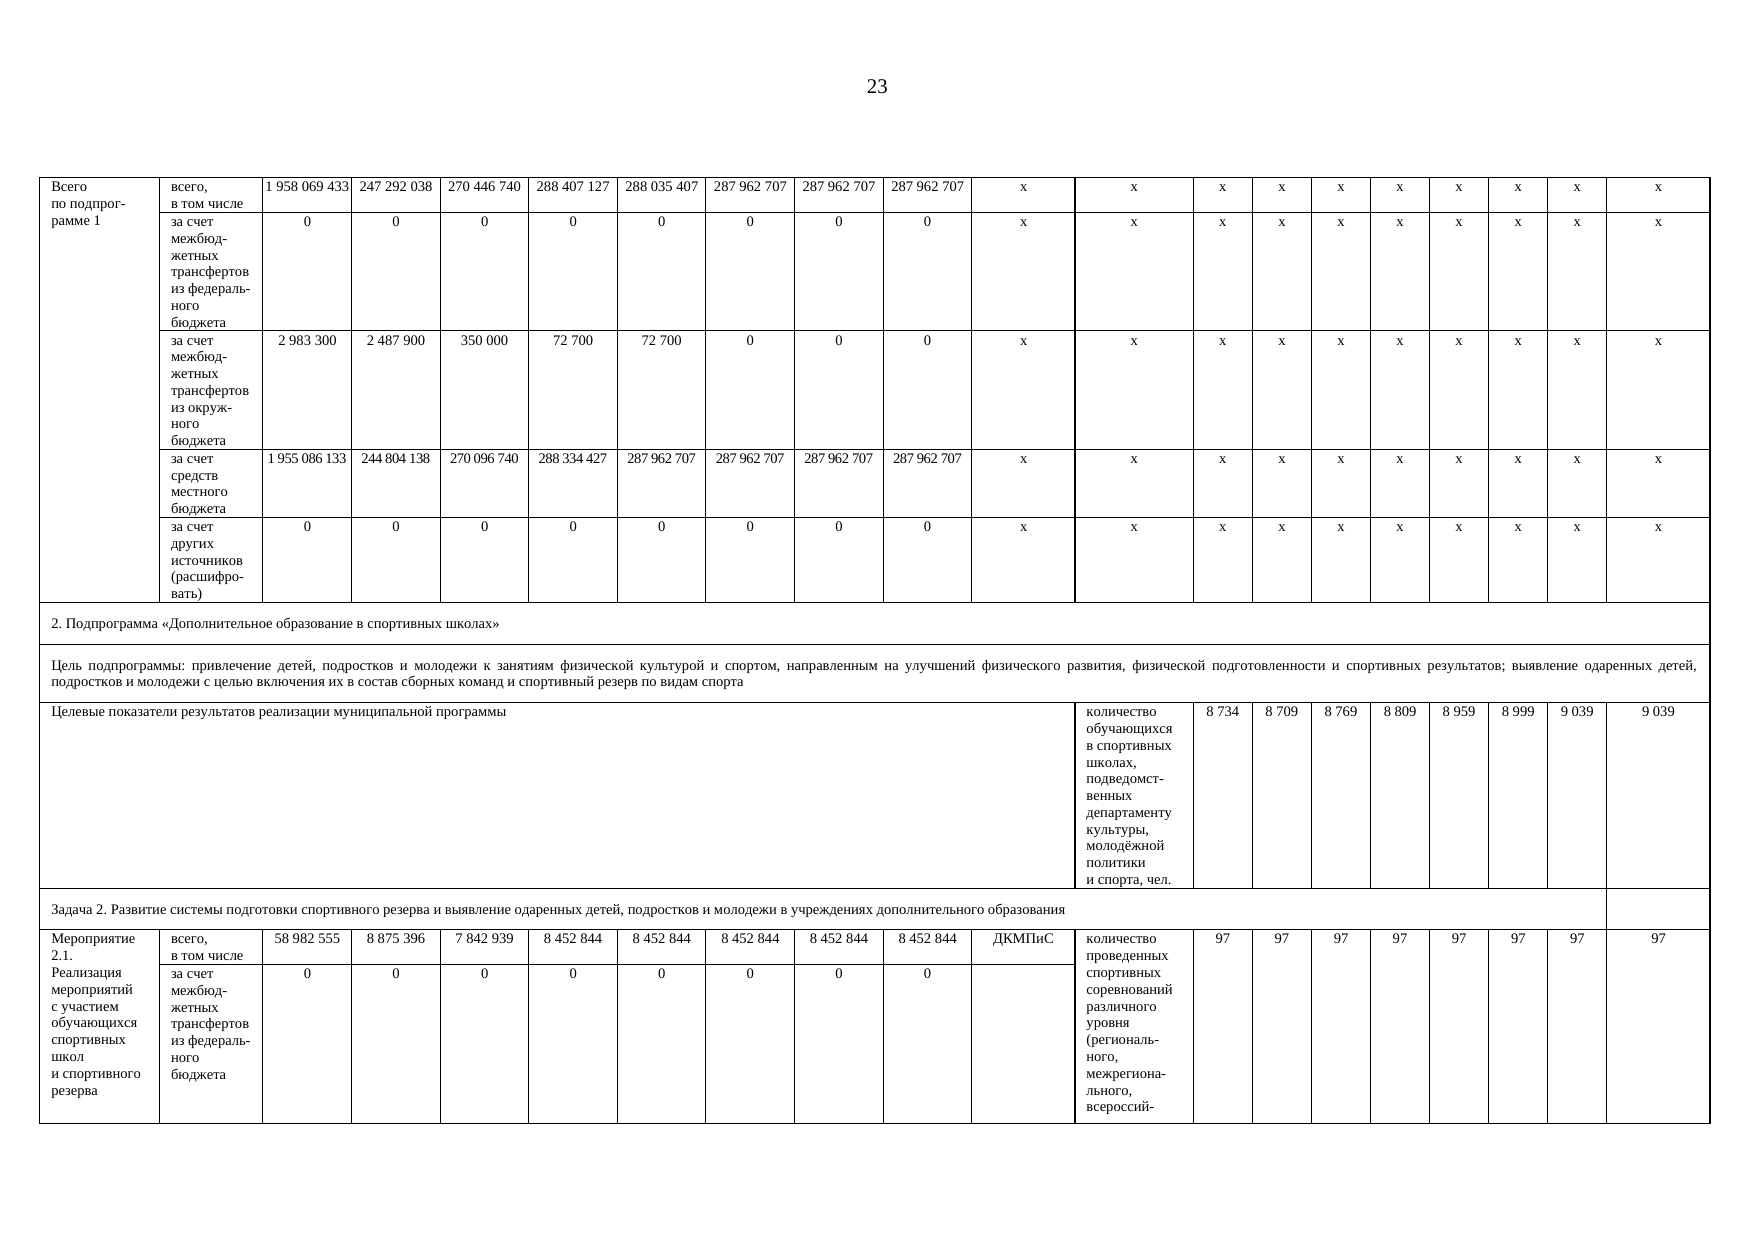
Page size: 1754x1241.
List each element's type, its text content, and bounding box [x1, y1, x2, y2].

table_cell х [1194, 331, 1252, 449]
table_cell 0 [618, 518, 705, 602]
table_cell х [972, 213, 1074, 330]
table_cell х [1194, 518, 1252, 602]
table_header х [1194, 178, 1252, 212]
table_cell х [1076, 450, 1193, 517]
table_cell 9 039 [1607, 703, 1709, 887]
table_cell 97 [1312, 930, 1370, 1123]
table_cell х [1489, 450, 1547, 517]
table_cell 288 334 427 [529, 450, 617, 517]
table_cell 97 [1253, 930, 1311, 1123]
table_cell 0 [706, 518, 794, 602]
table_cell х [1548, 331, 1606, 449]
table_cell х [1607, 213, 1709, 330]
table_cell х [1371, 213, 1429, 330]
table_cell 97 [1194, 930, 1252, 1123]
table_cell 97 [1430, 930, 1488, 1123]
table_cell х [1253, 518, 1311, 602]
table_cell 287 962 707 [618, 450, 705, 517]
table_cell 9 039 [1548, 703, 1606, 887]
table_header Всего по подпрог-рамме 1 [40, 178, 159, 602]
table_cell 97 [1489, 930, 1547, 1123]
table_cell х [1076, 518, 1193, 602]
table_cell 0 [795, 331, 883, 449]
table_cell х [1312, 518, 1370, 602]
table_cell х [1371, 518, 1429, 602]
table_cell 287 962 707 [795, 450, 883, 517]
table_cell х [1607, 450, 1709, 517]
table_cell 8 452 844 [795, 930, 883, 964]
table_header х [1076, 178, 1193, 212]
table_cell 2. Подпрограмма «Дополнительное образование в спортивных школах» [40, 603, 1709, 643]
table_cell ДКМПиС [972, 930, 1074, 964]
table_cell 8 452 844 [884, 930, 971, 964]
table_cell х [1607, 331, 1709, 449]
table_cell 0 [352, 213, 440, 330]
table_cell количество проведенных спортивных соревнований различного уровня (региональ-ного, межрегиона-льного, всероссий-ского, международ-ного) и мероприятий по подготовке к ним с участием обучающихся спортивных школ (юноше-ского и юниорского возраста), ед. [1076, 930, 1193, 1123]
table_header 287 962 707 [706, 178, 794, 212]
table_cell 0 [884, 518, 971, 602]
table_cell 2 983 300 [263, 331, 351, 449]
table_cell 72 700 [529, 331, 617, 449]
table_cell 2 487 900 [352, 331, 440, 449]
table_header 247 292 038 [352, 178, 440, 212]
table_cell х [1489, 518, 1547, 602]
table_cell х [1489, 213, 1547, 330]
table_cell 97 [1548, 930, 1606, 1123]
table_cell 0 [884, 965, 971, 1123]
table_cell 0 [352, 518, 440, 602]
table_cell за счет межбюд-жетных трансфертов из федераль-ного бюджета [160, 965, 262, 1123]
table_cell х [1548, 518, 1606, 602]
table_cell [972, 965, 1074, 1123]
table_cell 0 [618, 965, 705, 1123]
table_cell х [1253, 213, 1311, 330]
table_cell х [1253, 331, 1311, 449]
table_cell х [1194, 213, 1252, 330]
table_cell за счет средств местного бюджета [160, 450, 262, 517]
table_header 288 407 127 [529, 178, 617, 212]
table_cell 8 875 396 [352, 930, 440, 964]
table_cell 244 804 138 [352, 450, 440, 517]
table_cell 0 [795, 518, 883, 602]
table_cell 8 809 [1371, 703, 1429, 887]
table_cell 287 962 707 [884, 450, 971, 517]
table_cell 270 096 740 [441, 450, 528, 517]
table_cell х [1548, 450, 1606, 517]
table_cell х [972, 331, 1074, 449]
table_cell 0 [263, 518, 351, 602]
table_cell Целевые показатели результатов реализации муниципальной программы [40, 703, 1074, 887]
table_cell 8 452 844 [618, 930, 705, 964]
table_header х [1430, 178, 1488, 212]
table_cell 58 982 555 [263, 930, 351, 964]
table_cell Мероприятие 2.1. Реализация мероприятий с участием обучающихся спортивных школ и спортивного резерва [40, 930, 159, 1123]
table_cell х [1430, 331, 1488, 449]
table_header х [1312, 178, 1370, 212]
table_cell х [1312, 450, 1370, 517]
table_cell 0 [618, 213, 705, 330]
table_cell х [1312, 213, 1370, 330]
table_cell 0 [263, 965, 351, 1123]
table_cell х [1430, 518, 1488, 602]
table_cell 0 [441, 213, 528, 330]
table_cell х [1430, 450, 1488, 517]
table_cell Цель подпрограммы: привлечение детей, подростков и молодежи к занятиям физической культурой и спортом, направленным на улучшений физического развития, физической подготовленности и спортивных результатов; выявление одаренных детей, подростков и молодежи с целью включения их в состав сборных команд и спортивный резерв по видам спорта [40, 645, 1709, 702]
table_cell 7 842 939 [441, 930, 528, 964]
table_cell за счет межбюд- жетных трансфертов из федераль- ного бюджета [160, 213, 262, 330]
table_cell 0 [706, 331, 794, 449]
table_cell х [972, 450, 1074, 517]
table_cell 0 [706, 213, 794, 330]
table_header 270 446 740 [441, 178, 528, 212]
table_header 287 962 707 [884, 178, 971, 212]
table_cell 8 999 [1489, 703, 1547, 887]
table_cell 8 769 [1312, 703, 1370, 887]
table_cell х [1076, 331, 1193, 449]
table_cell х [1253, 450, 1311, 517]
table_cell 8 709 [1253, 703, 1311, 887]
table_cell 72 700 [618, 331, 705, 449]
table_cell х [1548, 213, 1606, 330]
table_header х [972, 178, 1074, 212]
table_cell 0 [263, 213, 351, 330]
table_cell 0 [441, 965, 528, 1123]
table_header 1 958 069 433 [263, 178, 351, 212]
table_cell 350 000 [441, 331, 528, 449]
table_cell 1 955 086 133 [263, 450, 351, 517]
table_cell количество обучающихся в спортивных школах, подведомст-венных департаменту культуры, молодёжной политики и спорта, чел. [1076, 703, 1193, 887]
table_cell 8 959 [1430, 703, 1488, 887]
table_cell 0 [884, 213, 971, 330]
table_header всего, в том числе [160, 178, 262, 212]
table_cell 8 452 844 [706, 930, 794, 964]
table_cell х [1194, 450, 1252, 517]
table_cell Задача 2. Развитие системы подготовки спортивного резерва и выявление одаренных детей, подростков и молодежи в учреждениях дополнительного образования [40, 889, 1606, 929]
table_header х [1548, 178, 1606, 212]
table_cell 0 [352, 965, 440, 1123]
table_cell х [1371, 450, 1429, 517]
table_cell 287 962 707 [706, 450, 794, 517]
table_cell х [972, 518, 1074, 602]
table_cell х [1371, 331, 1429, 449]
table_cell х [1312, 331, 1370, 449]
table_cell х [1076, 213, 1193, 330]
table_cell [1607, 889, 1709, 929]
table_cell 8 452 844 [529, 930, 617, 964]
table_cell за счет межбюд- жетных трансфертов из окруж-ного бюджета [160, 331, 262, 449]
table_header х [1489, 178, 1547, 212]
table_header 288 035 407 [618, 178, 705, 212]
table_header х [1253, 178, 1311, 212]
table_cell х [1489, 331, 1547, 449]
table_cell х [1607, 518, 1709, 602]
table_cell 0 [529, 213, 617, 330]
table_cell 0 [706, 965, 794, 1123]
table_cell 0 [441, 518, 528, 602]
table_cell х [1430, 213, 1488, 330]
table_header х [1371, 178, 1429, 212]
table_cell 97 [1607, 930, 1709, 1123]
table_cell всего, в том числе [160, 930, 262, 964]
table_cell 97 [1371, 930, 1429, 1123]
table_cell 8 734 [1194, 703, 1252, 887]
table_cell 0 [529, 965, 617, 1123]
table_cell 0 [529, 518, 617, 602]
table_header х [1607, 178, 1709, 212]
table_cell 0 [795, 965, 883, 1123]
table_cell 0 [884, 331, 971, 449]
table_cell 0 [795, 213, 883, 330]
table_header 287 962 707 [795, 178, 883, 212]
table_cell за счет других источников (расшифро-вать) [160, 518, 262, 602]
